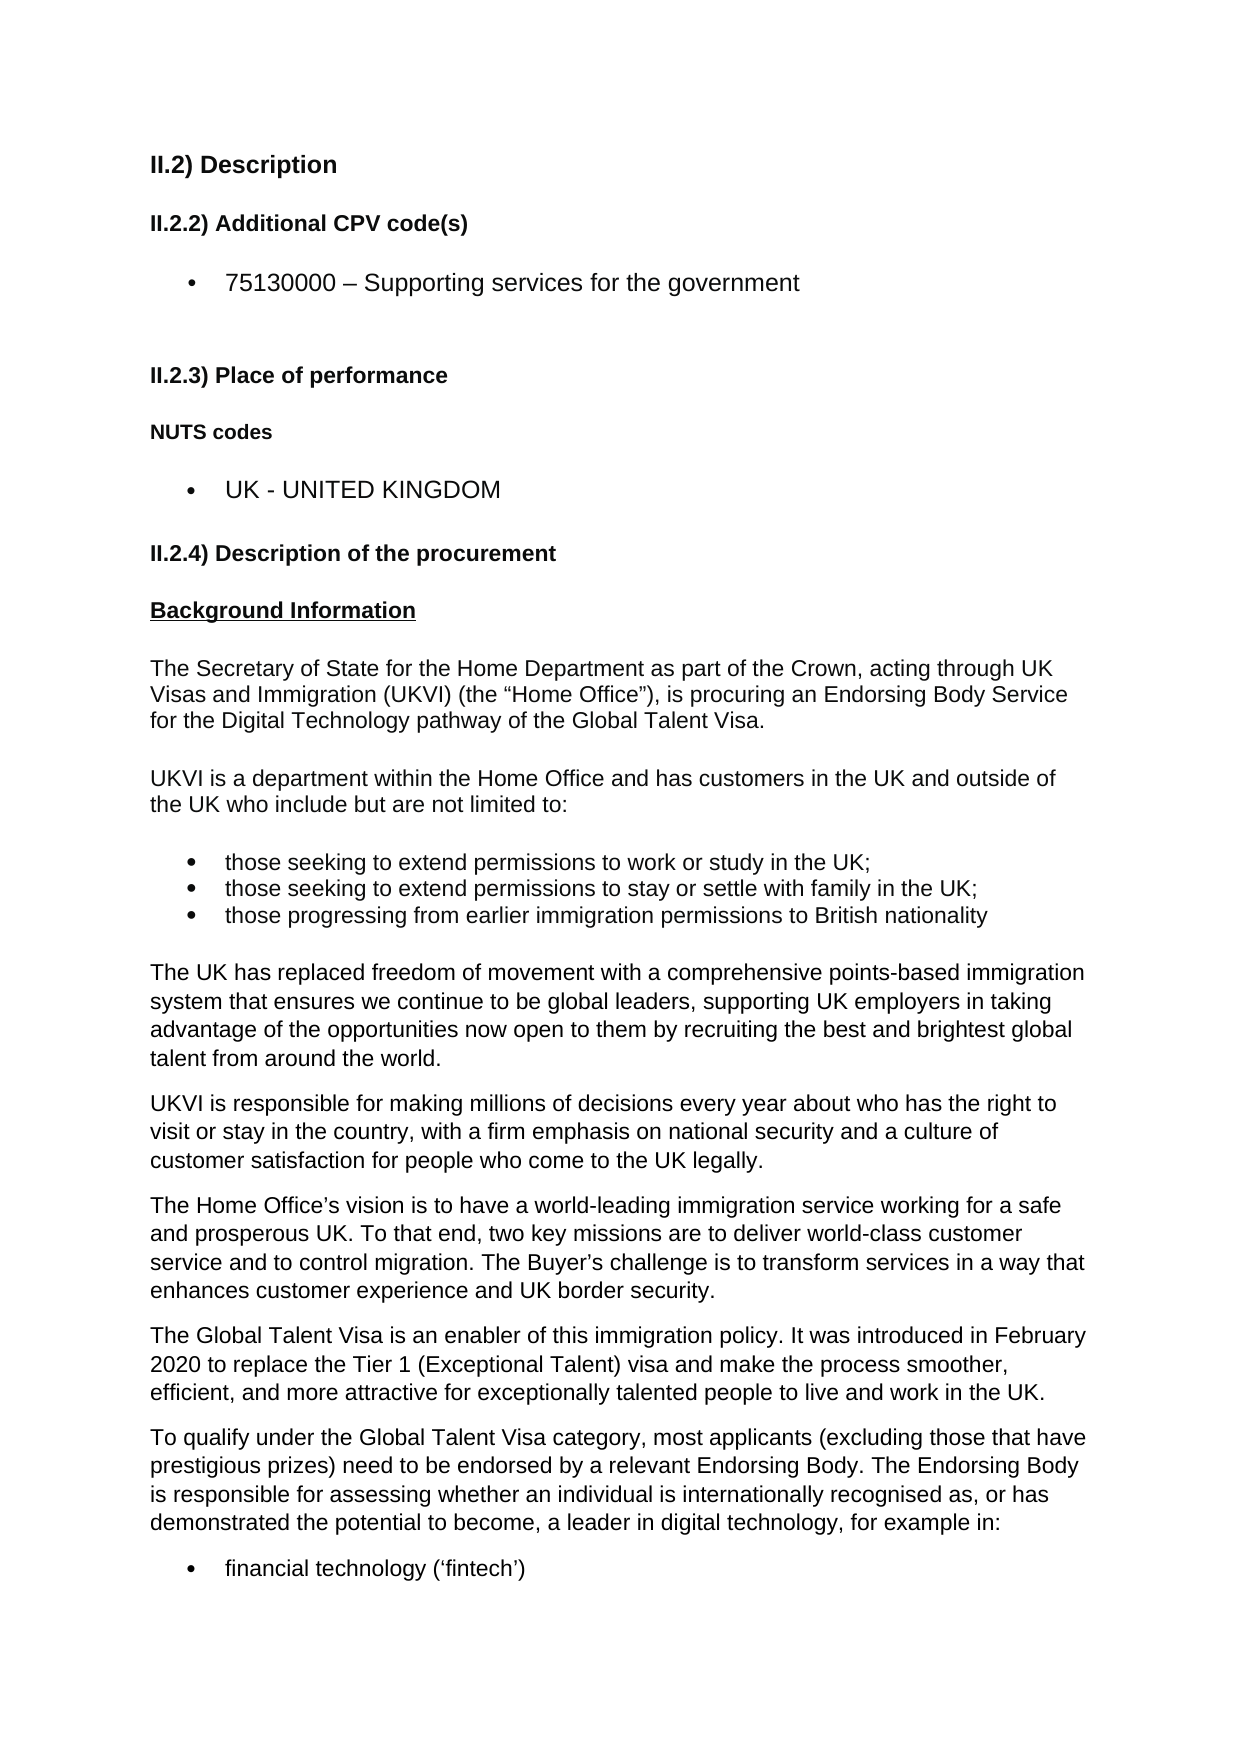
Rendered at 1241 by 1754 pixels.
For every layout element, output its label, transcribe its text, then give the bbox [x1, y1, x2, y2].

text The UK has replaced freedom of movement with a comprehensive points-based immigration system that ensures we continue to be global leaders, supporting UK employers in taking advantage of the opportunities now open to them by recruiting the best and brightest global talent from around the world. [150, 959, 1090, 1071]
list those seeking to extend permissions to work or study in the UK; [187, 849, 1090, 875]
list UK - UNITED KINGDOM [187, 475, 1090, 532]
text To qualify under the Global Talent Visa category, most applicants (excluding those that have prestigious prizes) need to be endorsed by a relevant Endorsing Body. The Endorsing Body is responsible for assessing whether an individual is internationally recognised as, or has demonstrated the potential to become, a leader in digital technology, for example in: [150, 1424, 1090, 1536]
list those seeking to extend permissions to stay or settle with family in the UK; [187, 875, 1090, 902]
text UKVI is responsible for making millions of decisions every year about who has the right to visit or stay in the country, with a firm emphasis on national security and a culture of customer satisfaction for people who come to the UK legally. [150, 1090, 1090, 1173]
text The Global Talent Visa is an enabler of this immigration policy. It was introduced in February 2020 to replace the Tier 1 (Exceptional Talent) visa and make the process smoother, efficient, and more attractive for exceptionally talented people to live and work in the UK. [150, 1322, 1090, 1405]
text The Home Office’s vision is to have a world-leading immigration service working for a safe and prosperous UK. To that end, two key missions are to deliver world-class customer service and to control migration. The Buyer’s challenge is to transform services in a way that enhances customer experience and UK border security. [150, 1192, 1090, 1303]
list those progressing from earlier immigration permissions to British nationality [187, 902, 1090, 928]
text NUTS codes [150, 420, 1090, 444]
text Background Information [150, 597, 1090, 623]
text • 75130000 – Supporting services for the government [187, 268, 1090, 296]
text II.2.2) Additional CPV code(s) [150, 210, 1090, 236]
text II.2.4) Description of the procurement [150, 539, 1090, 566]
text II.2) Description [150, 150, 1090, 179]
list financial technology (‘fintech’) [187, 1554, 1090, 1581]
text II.2.3) Place of performance [150, 362, 1090, 388]
text UKVI is a department within the Home Office and has customers in the UK and outside of the UK who include but are not limited to: [150, 765, 1090, 818]
text The Secretary of State for the Home Department as part of the Crown, acting through UK Visas and Immigration (UKVI) (the “Home Office”), is procuring an Endorsing Body Service for the Digital Technology pathway of the Global Talent Visa. [150, 655, 1090, 734]
